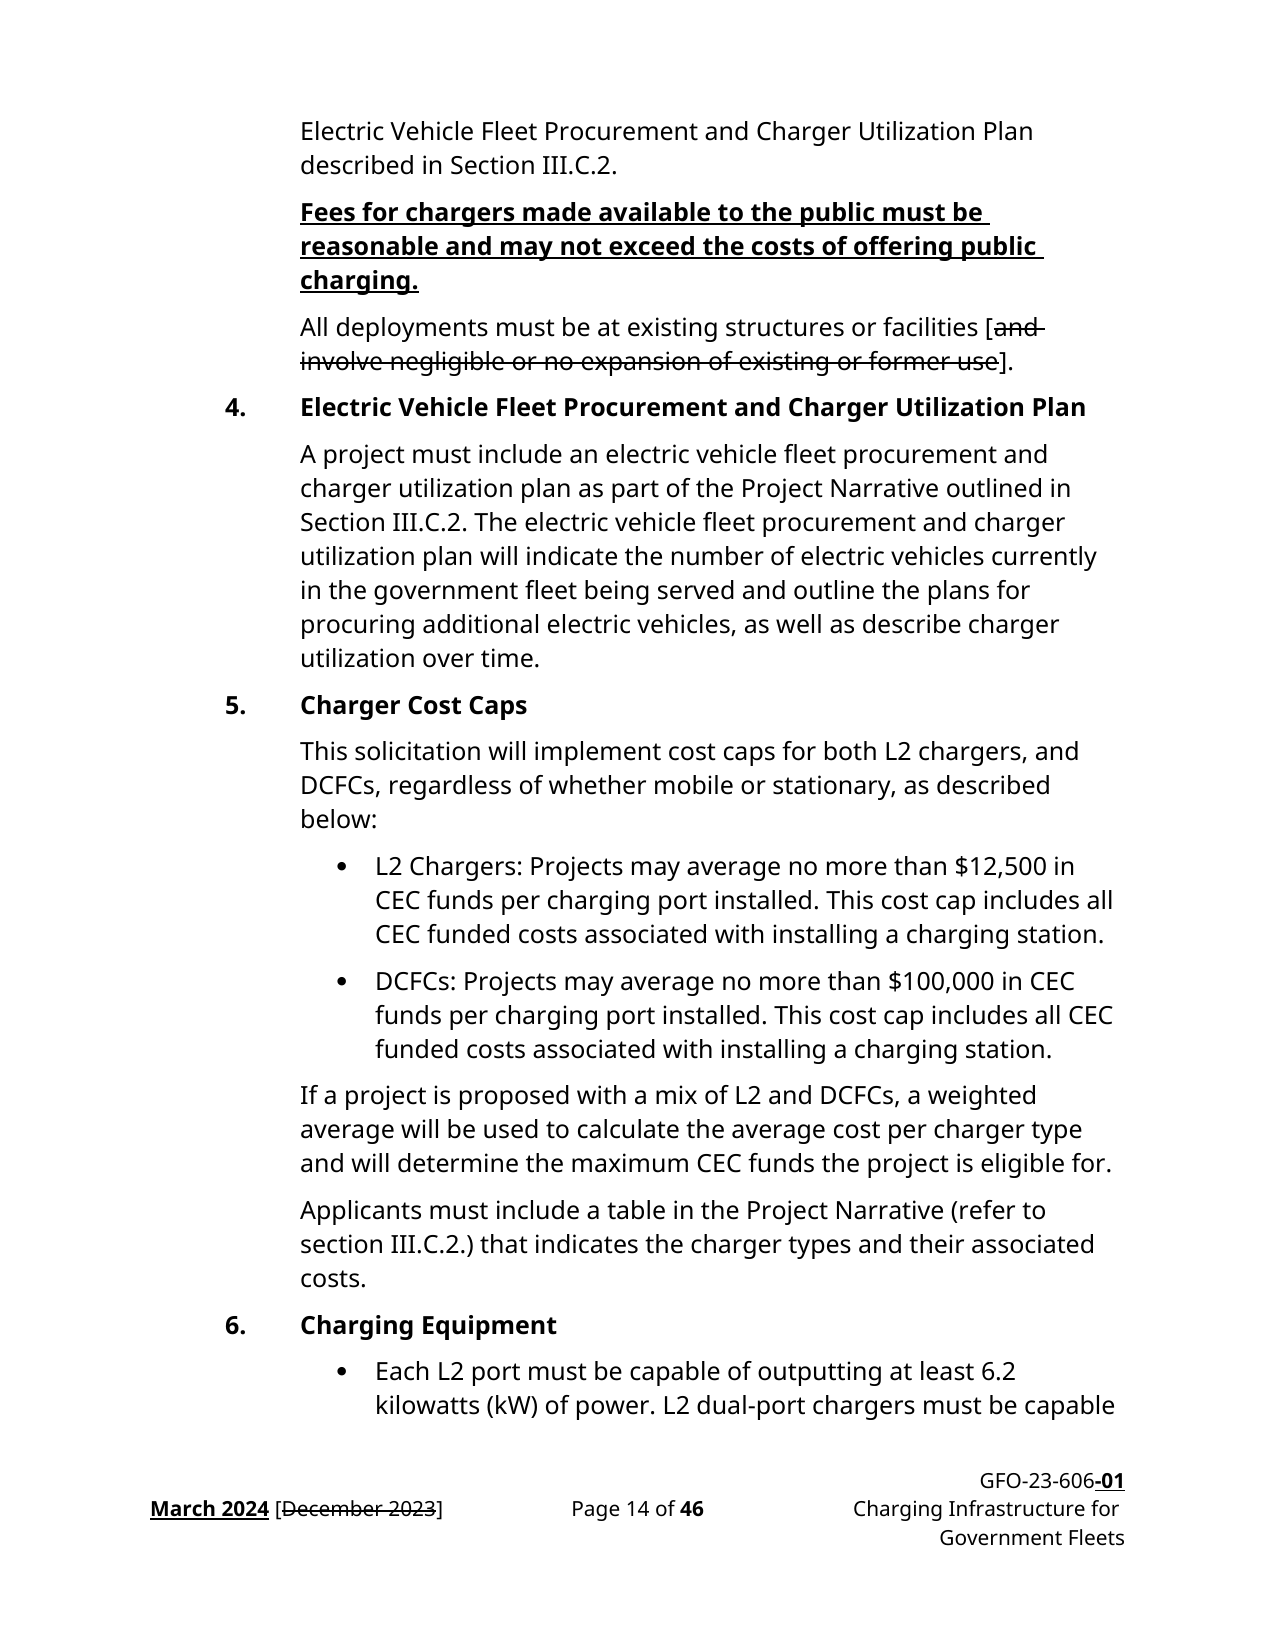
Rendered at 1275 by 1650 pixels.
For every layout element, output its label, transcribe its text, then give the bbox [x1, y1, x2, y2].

list Electric Vehicle Fleet Procurement and Charger Utilization Plan [225, 390, 1125, 424]
list All deployments must be at existing structures or facilities [and involve negligible or no expansion of existing or former use]. [300, 309, 1125, 377]
list L2 Chargers: Projects may average no more than $12,500 in CEC funds per charging port installed. This cost cap includes all CEC funded costs associated with installing a charging station. [337, 848, 1125, 951]
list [300, 114, 1125, 182]
list Charging Equipment [225, 1307, 1125, 1341]
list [337, 1354, 1125, 1422]
list DCFCs: Projects may average no more than $100,000 in CEC funds per charging port installed. This cost cap includes all CEC funded costs associated with installing a charging station. [337, 963, 1125, 1065]
text If a project is proposed with a mix of L2 and DCFCs, a weighted average will be used to calculate the average cost per charger type and will determine the maximum CEC funds the project is eligible for. [300, 1078, 1125, 1180]
list Fees for chargers made available to the public must be reasonable and may not exceed the costs of offering public charging. [300, 194, 1125, 297]
list This solicitation will implement cost caps for both L2 chargers, and DCFCs, regardless of whether mobile or stationary, as described below: [300, 734, 1125, 836]
list Charger Cost Caps [225, 687, 1125, 721]
list A project must include an electric vehicle fleet procurement and charger utilization plan as part of the Project Narrative outlined in Section III.C.2. The electric vehicle fleet procurement and charger utilization plan will indicate the number of electric vehicles currently in the government fleet being served and outline the plans for procuring additional electric vehicles, as well as describe charger utilization over time. [300, 436, 1125, 675]
text Applicants must include a table in the Project Narrative (refer to section III.C.2.) that indicates the charger types and their associated costs. [300, 1193, 1125, 1295]
